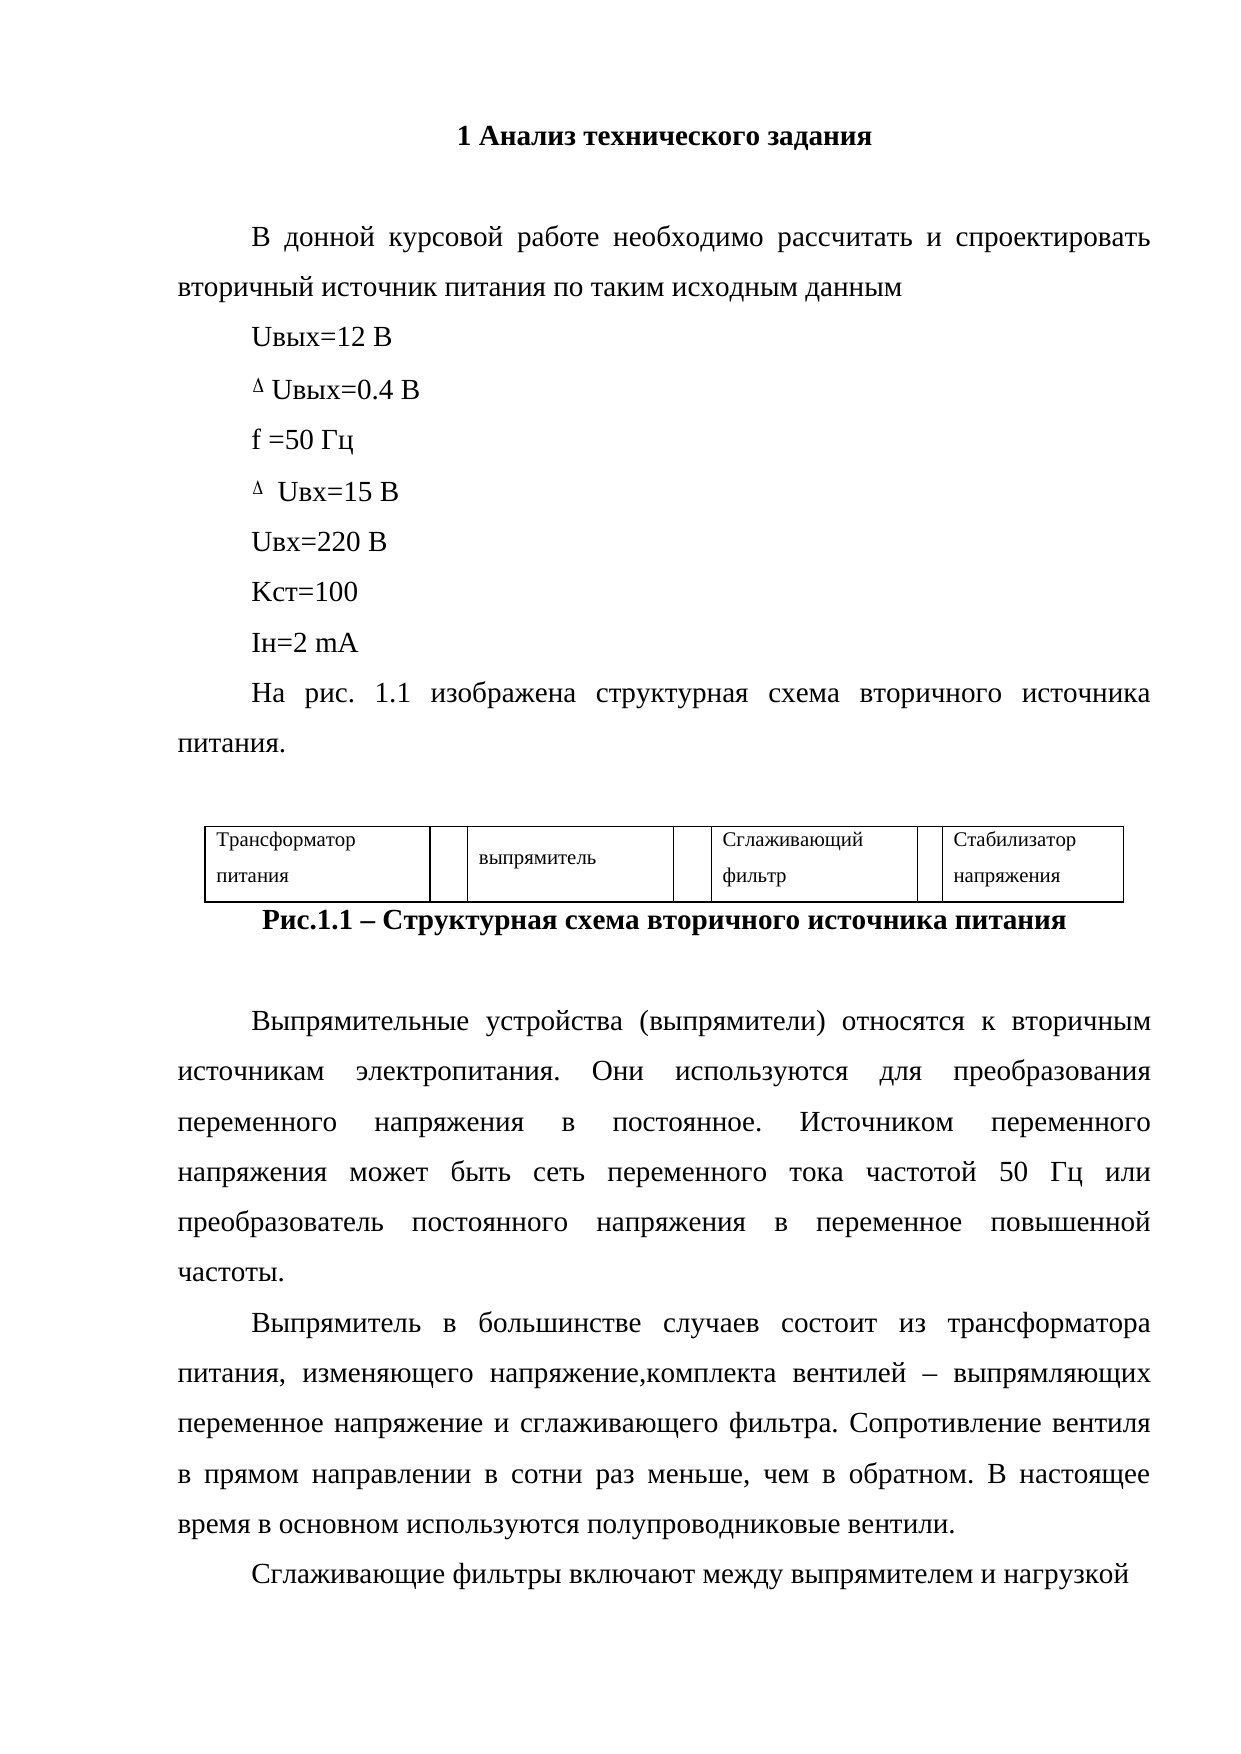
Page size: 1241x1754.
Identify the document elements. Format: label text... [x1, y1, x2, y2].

text Uвых=0.4 B [177, 370, 1152, 406]
text Uвх=220 B [177, 524, 1152, 558]
table_header Сглаживающий фильтр [712, 827, 917, 901]
text Kст=100 [177, 574, 1152, 608]
table_header Стабилизатор напряжения [943, 827, 1123, 901]
text f =50 Гц [177, 422, 1152, 456]
text Выпрямительные устройства (выпрямители) относятся к вторичным источникам электропитания. Они используются для преобразования переменного напряжения в постоянное. Источником переменного напряжения может быть сеть переменного тока частотой 50 Гц или преобразователь постоянного напряжения в переменное повышенной частоты. [177, 1003, 1152, 1288]
text Рис.1.1 – Структурная схема вторичного источника питания [177, 902, 1152, 936]
table_header [918, 827, 942, 901]
table_header [674, 827, 711, 901]
text Uвых=12 В [177, 319, 1152, 353]
text На рис. 1.1 изображена структурная схема вторичного источника питания. [177, 675, 1152, 759]
text Iн=2 mA [177, 625, 1152, 658]
table_header [431, 827, 467, 901]
text Сглаживающие фильтры включают между выпрямителем и нагрузкой [177, 1556, 1152, 1590]
table_header Трансформатор питания [206, 827, 429, 901]
text 1 Анализ технического задания [177, 118, 1152, 152]
text Uвх=15 B [177, 473, 1152, 507]
text В донной курсовой работе необходимо рассчитать и спроектировать вторичный источник питания по таким исходным данным [177, 219, 1152, 303]
subtitle Выпрямитель в большинстве случаев состоит из трансформатора питания, изменяющего напряжение,комплекта вентилей – выпрямляющих переменное напряжение и сглаживающего фильтра. Сопротивление вентиля в прямом направлении в сотни раз меньше, чем в обратном. В настоящее время в основном используются полупроводниковые вентили. [177, 1305, 1152, 1540]
table_header выпрямитель [468, 827, 673, 901]
